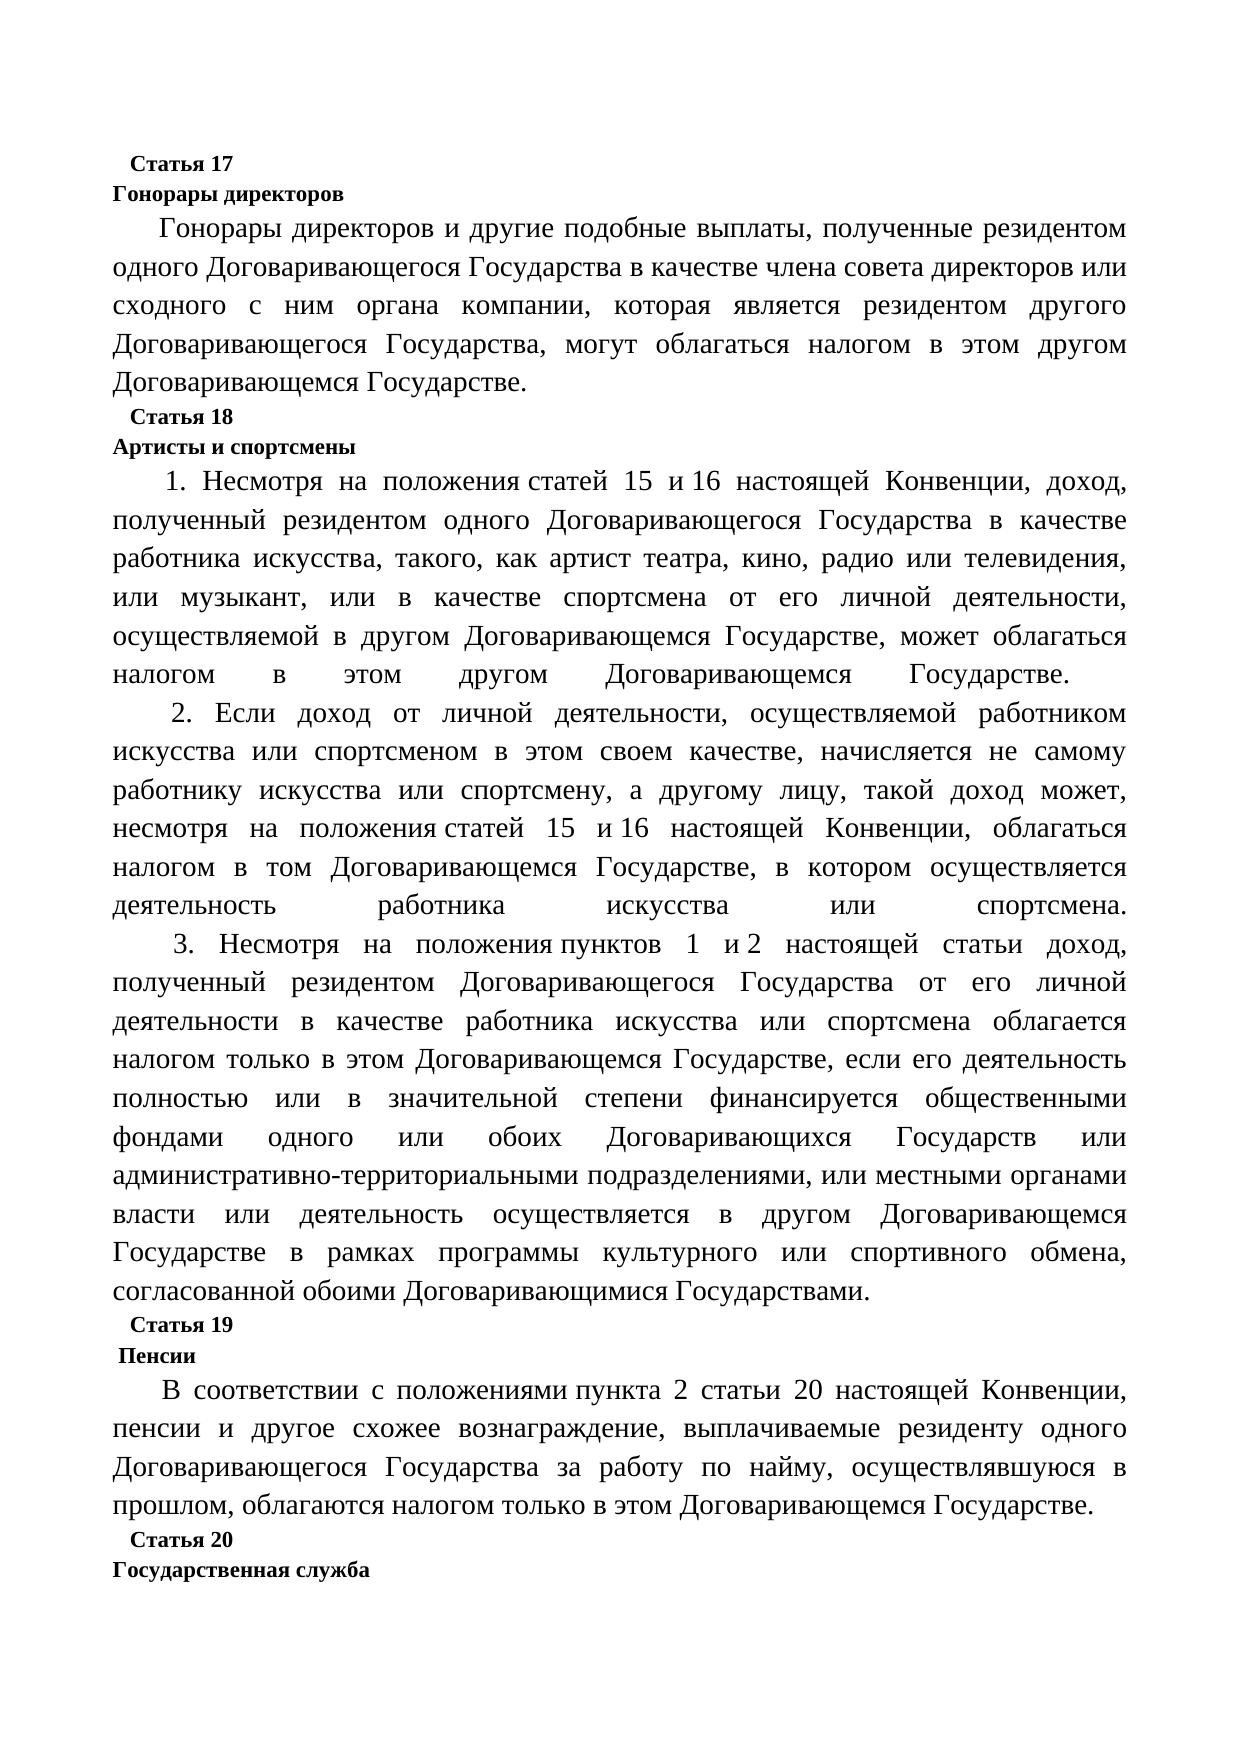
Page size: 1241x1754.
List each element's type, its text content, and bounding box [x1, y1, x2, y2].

text В соответствии с положениями пункта 2 статьи 20 настоящей Конвенции, пенсии и другое схожее вознаграждение, выплачиваемые резиденту одного Договаривающегося Государства за работу по найму, осуществлявшуюся в прошлом, облагаются налогом только в этом Договаривающемся Государстве. [112, 1372, 1128, 1521]
text Статья 17 Гонорары директоров [112, 150, 1128, 207]
text Статья 19 Пенсии [112, 1311, 1128, 1368]
text Статья 18 Артисты и спортсмены [112, 403, 1128, 460]
text Статья 20 Государственная служба [112, 1526, 1128, 1583]
text 1. Несмотря на положения статей 15 и 16 настоящей Конвенции, доход, полученный резидентом одного Договаривающегося Государства в качестве работника искусства, такого, как артист театра, кино, радио или телевидения, или музыкант, или в качестве спортсмена от его личной деятельности, осуществляемой в другом Договаривающемся Государстве, может облагаться налогом в этом другом Договаривающемся Государстве. 2. Если доход от личной деятельности, осуществляемой работником искусства или спортсменом в этом своем качестве, начисляется не самому работнику искусства или спортсмену, а другому лицу, такой доход может, несмотря на положения статей 15 и 16 настоящей Конвенции, облагаться налогом в том Договаривающемся Государстве, в котором осуществляется деятельность работника искусства или спортсмена. 3. Несмотря на положения пунктов 1 и 2 настоящей статьи доход, полученный резидентом Договаривающегося Государства от его личной деятельности в качестве работника искусства или спортсмена облагается налогом только в этом Договаривающемся Государстве, если его деятельность полностью или в значительной степени финансируется общественными фондами одного или обоих Договаривающихся Государств или административно-территориальными подразделениями, или местными органами власти или деятельность осуществляется в другом Договаривающемся Государстве в рамках программы культурного или спортивного обмена, согласованной обоими Договаривающимися Государствами. [112, 463, 1128, 1306]
text Гонорары директоров и другие подобные выплаты, полученные резидентом одного Договаривающегося Государства в качестве члена совета директоров или сходного с ним органа компании, которая является резидентом другого Договаривающегося Государства, могут облагаться налогом в этом другом Договаривающемся Государстве. [112, 210, 1128, 398]
